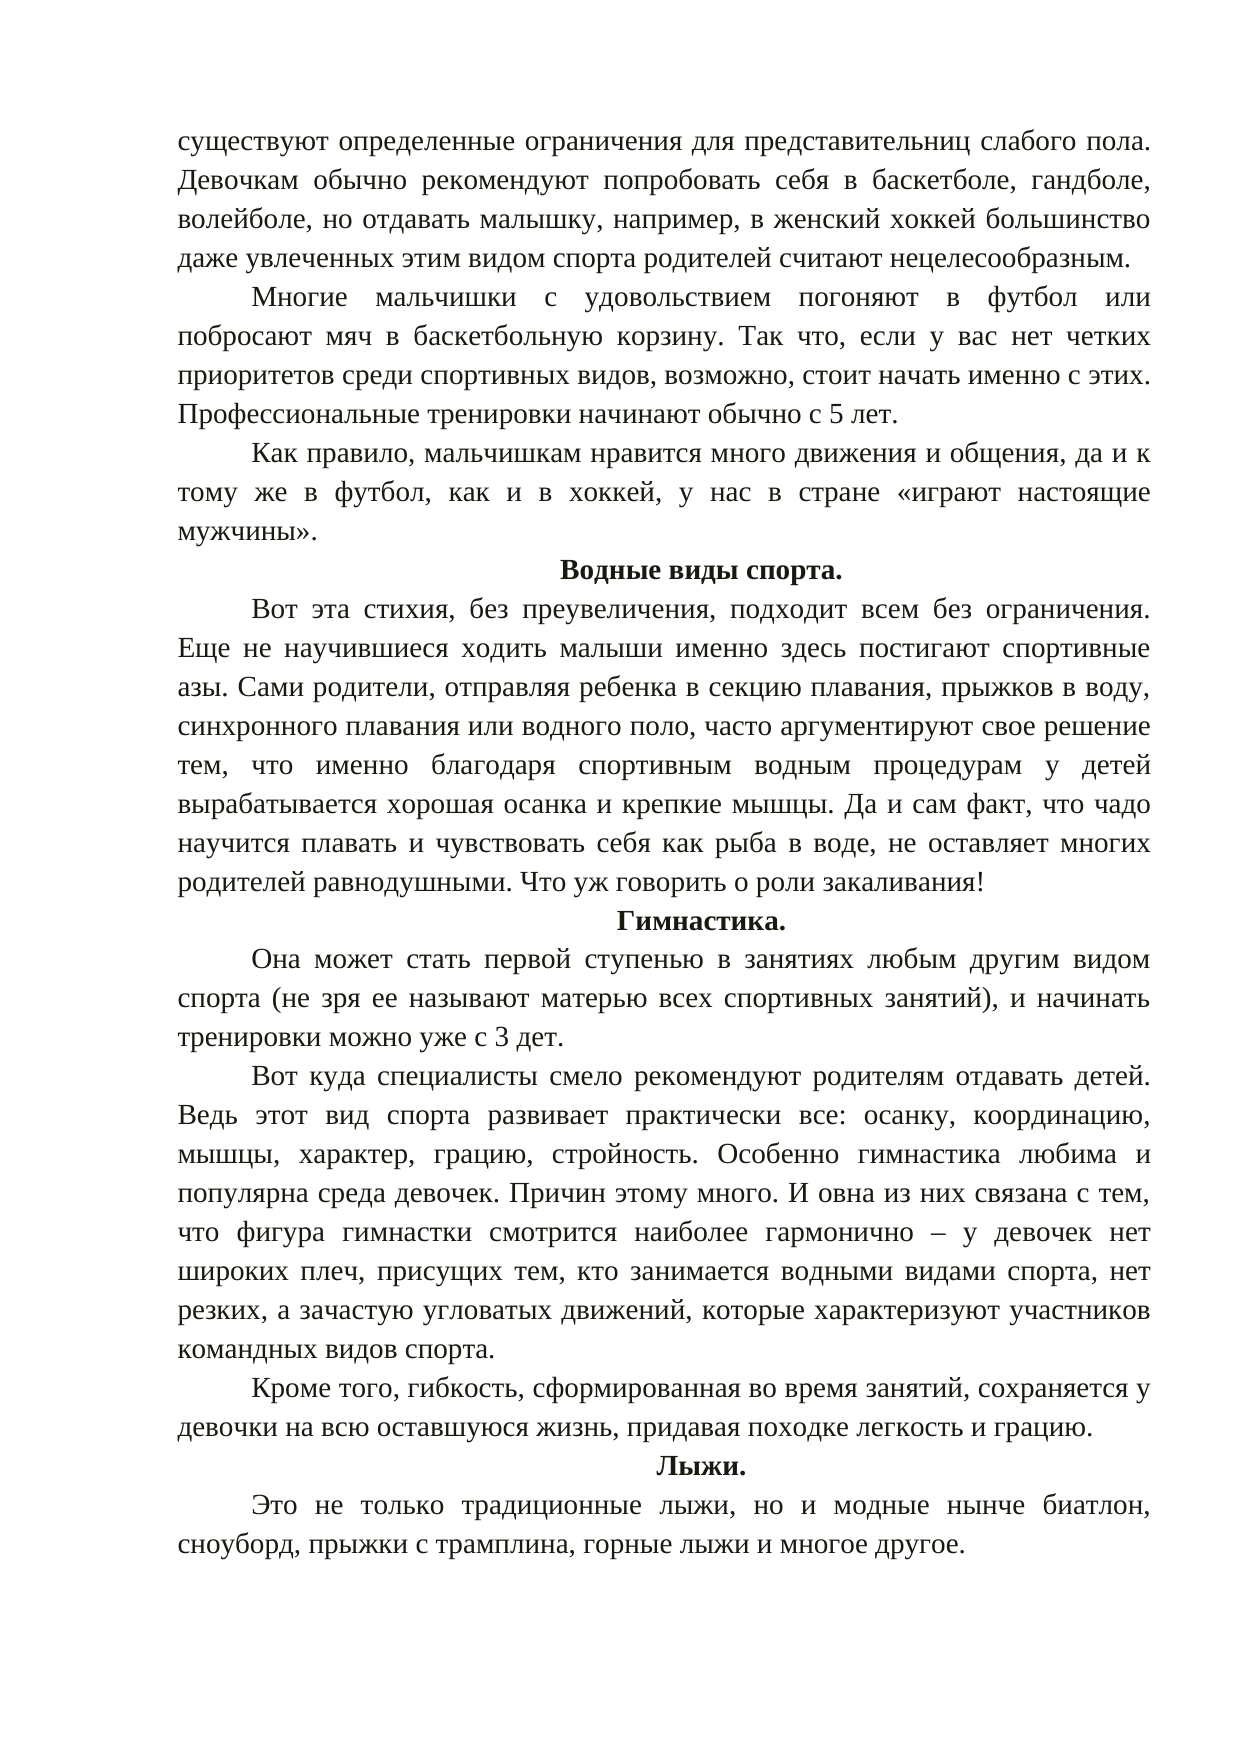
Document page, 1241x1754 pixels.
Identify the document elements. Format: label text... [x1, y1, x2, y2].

text Многие мальчишки с удовольствием погоняют в футбол или побросают мяч в баскетбольную корзину. Так что, если у вас нет четких приоритетов среди спортивных видов, возможно, стоит начать именно с этих. Профессиональные тренировки начинают обычно с 5 лет. [177, 274, 1152, 430]
text Лыжи. [177, 1443, 1152, 1482]
text Это не только традиционные лыжи, но и модные нынче биатлон, сноуборд, прыжки с трамплина, горные лыжи и многое другое. [177, 1482, 1152, 1559]
text Вот эта стихия, без преувеличения, подходит всем без ограничения. Еще не научившиеся ходить малыши именно здесь постигают спортивные азы. Сами родители, отправляя ребенка в секцию плавания, прыжков в воду, синхронного плавания или водного поло, часто аргументируют свое решение тем, что именно благодаря спортивным водным процедурам у детей вырабатывается хорошая осанка и крепкие мышцы. Да и сам факт, что чадо научится плавать и чувствовать себя как рыба в воде, не оставляет многих родителей равнодушными. Что уж говорить о роли закаливания! [177, 586, 1152, 897]
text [177, 118, 1152, 274]
text Она может стать первой ступенью в занятиях любым другим видом спорта (не зря ее называют матерью всех спортивных занятий), и начинать тренировки можно уже с 3 дет. [177, 936, 1152, 1053]
text Вот куда специалисты смело рекомендуют родителям отдавать детей. Ведь этот вид спорта развивает практически все: осанку, координацию, мышцы, характер, грацию, стройность. Особенно гимнастика любима и популярна среда девочек. Причин этому много. И овна из них связана с тем, что фигура гимнастки смотрится наиболее гармонично – у девочек нет широких плеч, присущих тем, кто занимается водными видами спорта, нет резких, а зачастую угловатых движений, которые характеризуют участников командных видов спорта. [177, 1053, 1152, 1365]
text Гимнастика. [177, 897, 1152, 936]
text Кроме того, гибкость, сформированная во время занятий, сохраняется у девочки на всю оставшуюся жизнь, придавая походке легкость и грацию. [177, 1365, 1152, 1443]
text Водные виды спорта. [177, 547, 1152, 586]
text Как правило, мальчишкам нравится много движения и общения, да и к тому же в футбол, как и в хоккей, у нас в стране «играют настоящие мужчины». [177, 430, 1152, 547]
